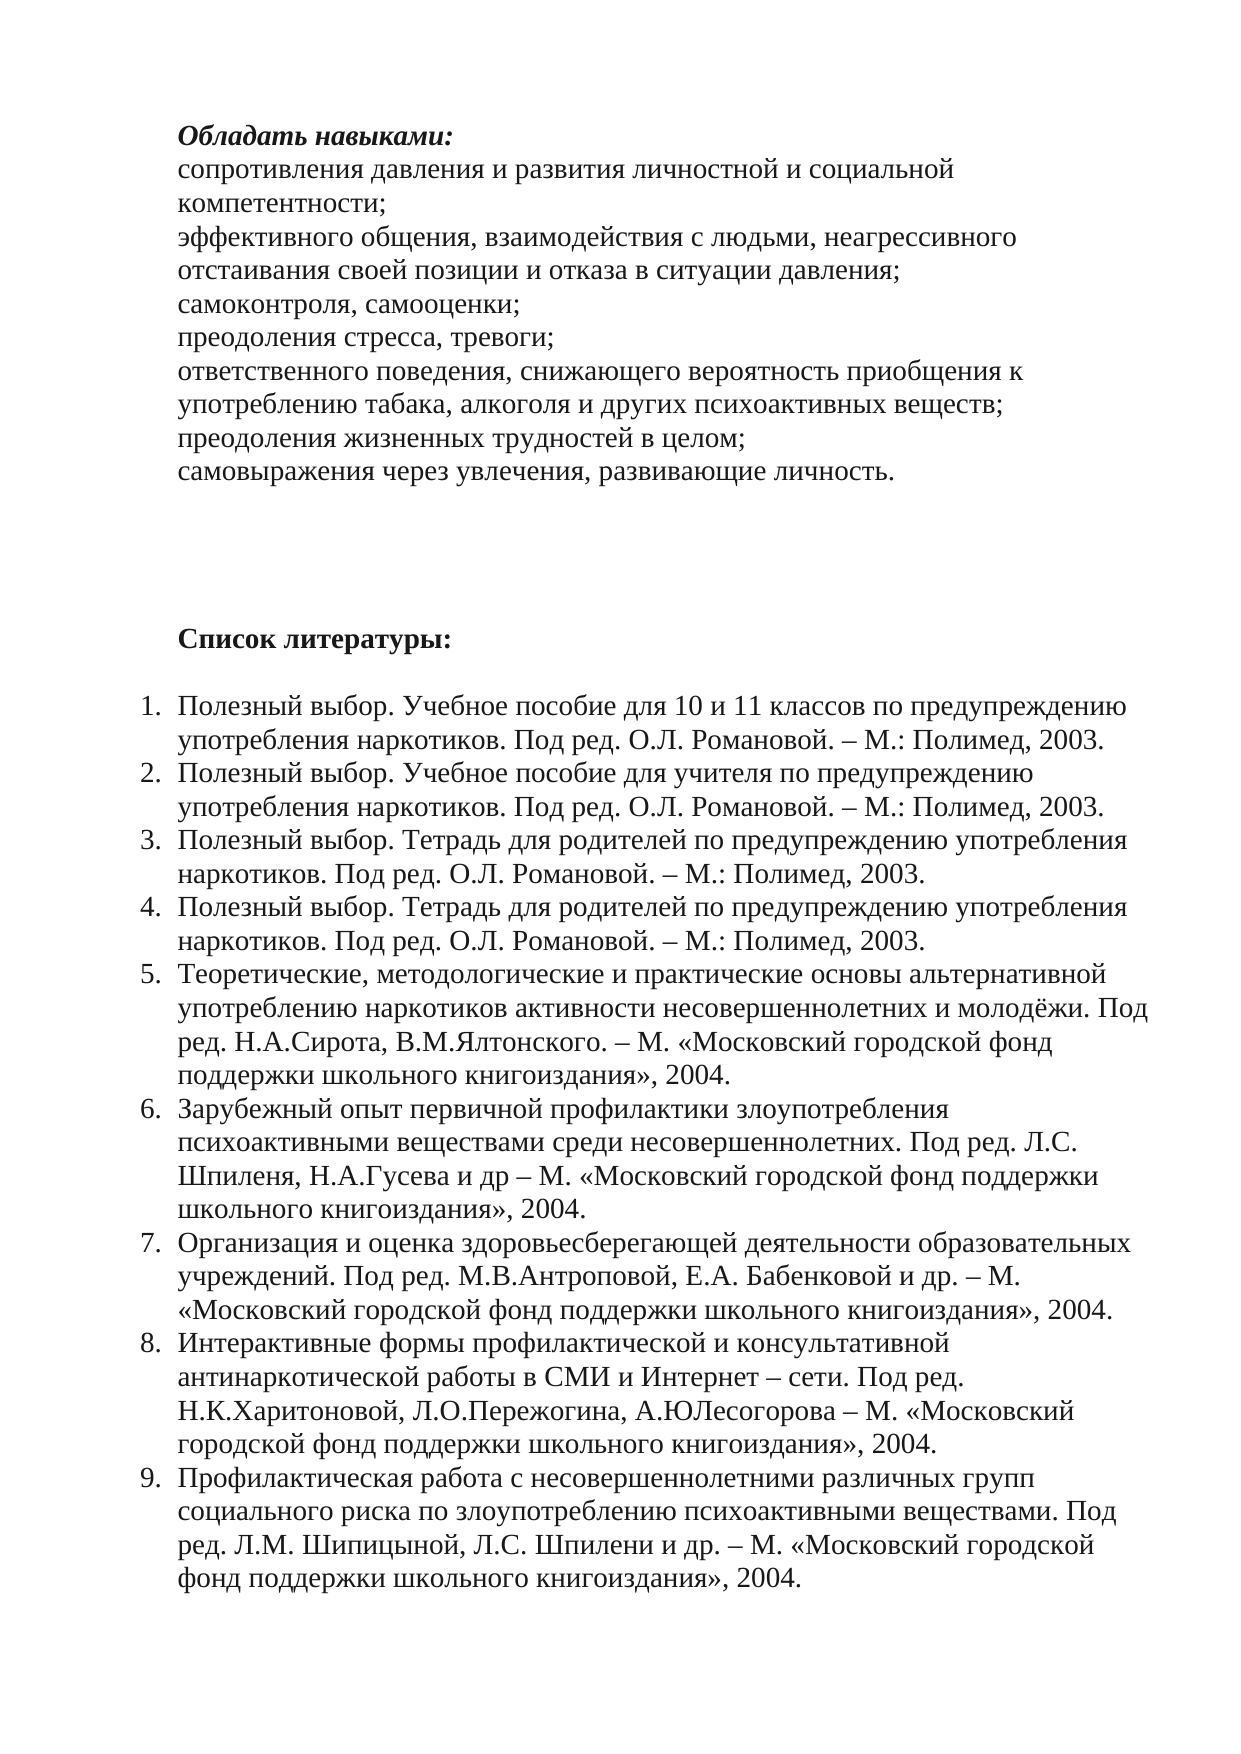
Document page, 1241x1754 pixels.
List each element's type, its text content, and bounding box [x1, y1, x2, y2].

text ответственного поведения, снижающего вероятность приобщения к употреблению табака, алкоголя и других психоактивных веществ; [177, 353, 1152, 420]
list Теоретические, методологические и практические основы альтернативной употреблению наркотиков активности несовершеннолетних и молодёжи. Под ред. Н.А.Сирота, В.М.Ялтонского. – М. «Московский городской фонд поддержки школьного книгоиздания», 2004. [140, 957, 1152, 1091]
list Полезный выбор. Учебное пособие для 10 и 11 классов по предупреждению употребления наркотиков. Под ред. О.Л. Романовой. – М.: Полимед, 2003. [140, 688, 1152, 755]
text преодоления жизненных трудностей в целом; [177, 420, 1152, 453]
text Список литературы: [177, 621, 1152, 655]
text самоконтроля, самооценки; [177, 286, 1152, 319]
list Организация и оценка здоровьесберегающей деятельности образовательных учреждений. Под ред. М.В.Антроповой, Е.А. Бабенковой и др. – М. «Московский городской фонд поддержки школьного книгоиздания», 2004. [140, 1225, 1152, 1326]
text самовыражения через увлечения, развивающие личность. [177, 453, 1152, 487]
text преодоления стресса, тревоги; [177, 319, 1152, 353]
list Полезный выбор. Тетрадь для родителей по предупреждению употребления наркотиков. Под ред. О.Л. Романовой. – М.: Полимед, 2003. [140, 822, 1152, 889]
text Обладать навыками: [177, 118, 1152, 152]
list Полезный выбор. Тетрадь для родителей по предупреждению употребления наркотиков. Под ред. О.Л. Романовой. – М.: Полимед, 2003. [140, 889, 1152, 957]
text сопротивления давления и развития личностной и социальной компетентности; [177, 152, 1152, 219]
list Полезный выбор. Учебное пособие для учителя по предупреждению употребления наркотиков. Под ред. О.Л. Романовой. – М.: Полимед, 2003. [140, 755, 1152, 822]
text эффективного общения, взаимодействия с людьми, неагрессивного отстаивания своей позиции и отказа в ситуации давления; [177, 219, 1152, 286]
list Интерактивные формы профилактической и консультативной антинаркотической работы в СМИ и Интернет – сети. Под ред. Н.К.Харитоновой, Л.О.Пережогина, А.ЮЛесогорова – М. «Московский городской фонд поддержки школьного книгоиздания», 2004. [140, 1326, 1152, 1460]
list Зарубежный опыт первичной профилактики злоупотребления психоактивными веществами среди несовершеннолетних. Под ред. Л.С. Шпиленя, Н.А.Гусева и др – М. «Московский городской фонд поддержки школьного книгоиздания», 2004. [140, 1091, 1152, 1225]
list Профилактическая работа с несовершеннолетними различных групп социального риска по злоупотреблению психоактивными веществами. Под ред. Л.М. Шипицыной, Л.С. Шпилени и др. – М. «Московский городской фонд поддержки школьного книгоиздания», 2004. [140, 1460, 1152, 1594]
